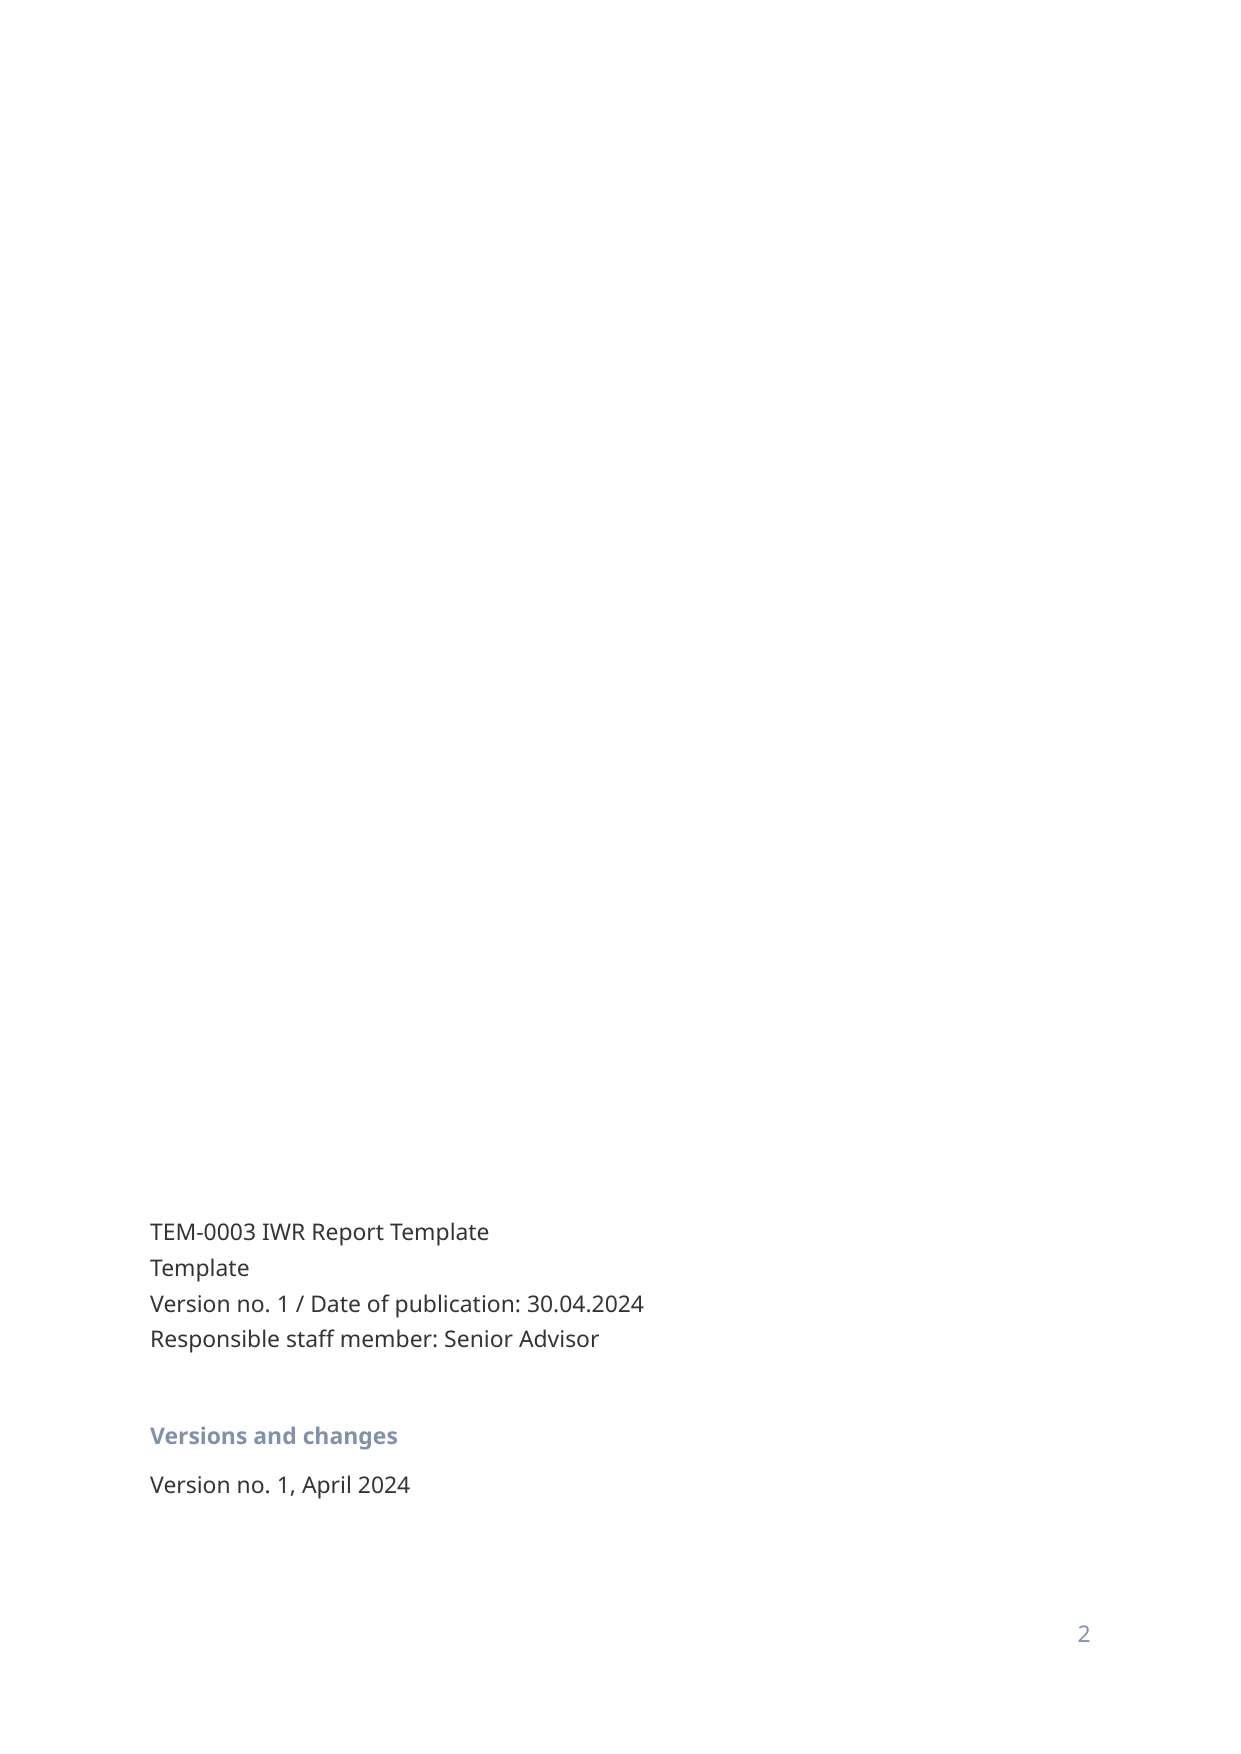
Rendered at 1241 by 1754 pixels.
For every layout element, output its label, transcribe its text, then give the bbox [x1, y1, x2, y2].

text Version no. 1, April 2024 [150, 1469, 1090, 1500]
text Versions and changes [150, 1420, 1090, 1452]
text TEM-0003 IWR Report Template Template Version no. 1 / Date of publication: 30.04.2024 Responsible staff member: Senior Advisor [150, 1216, 1090, 1355]
